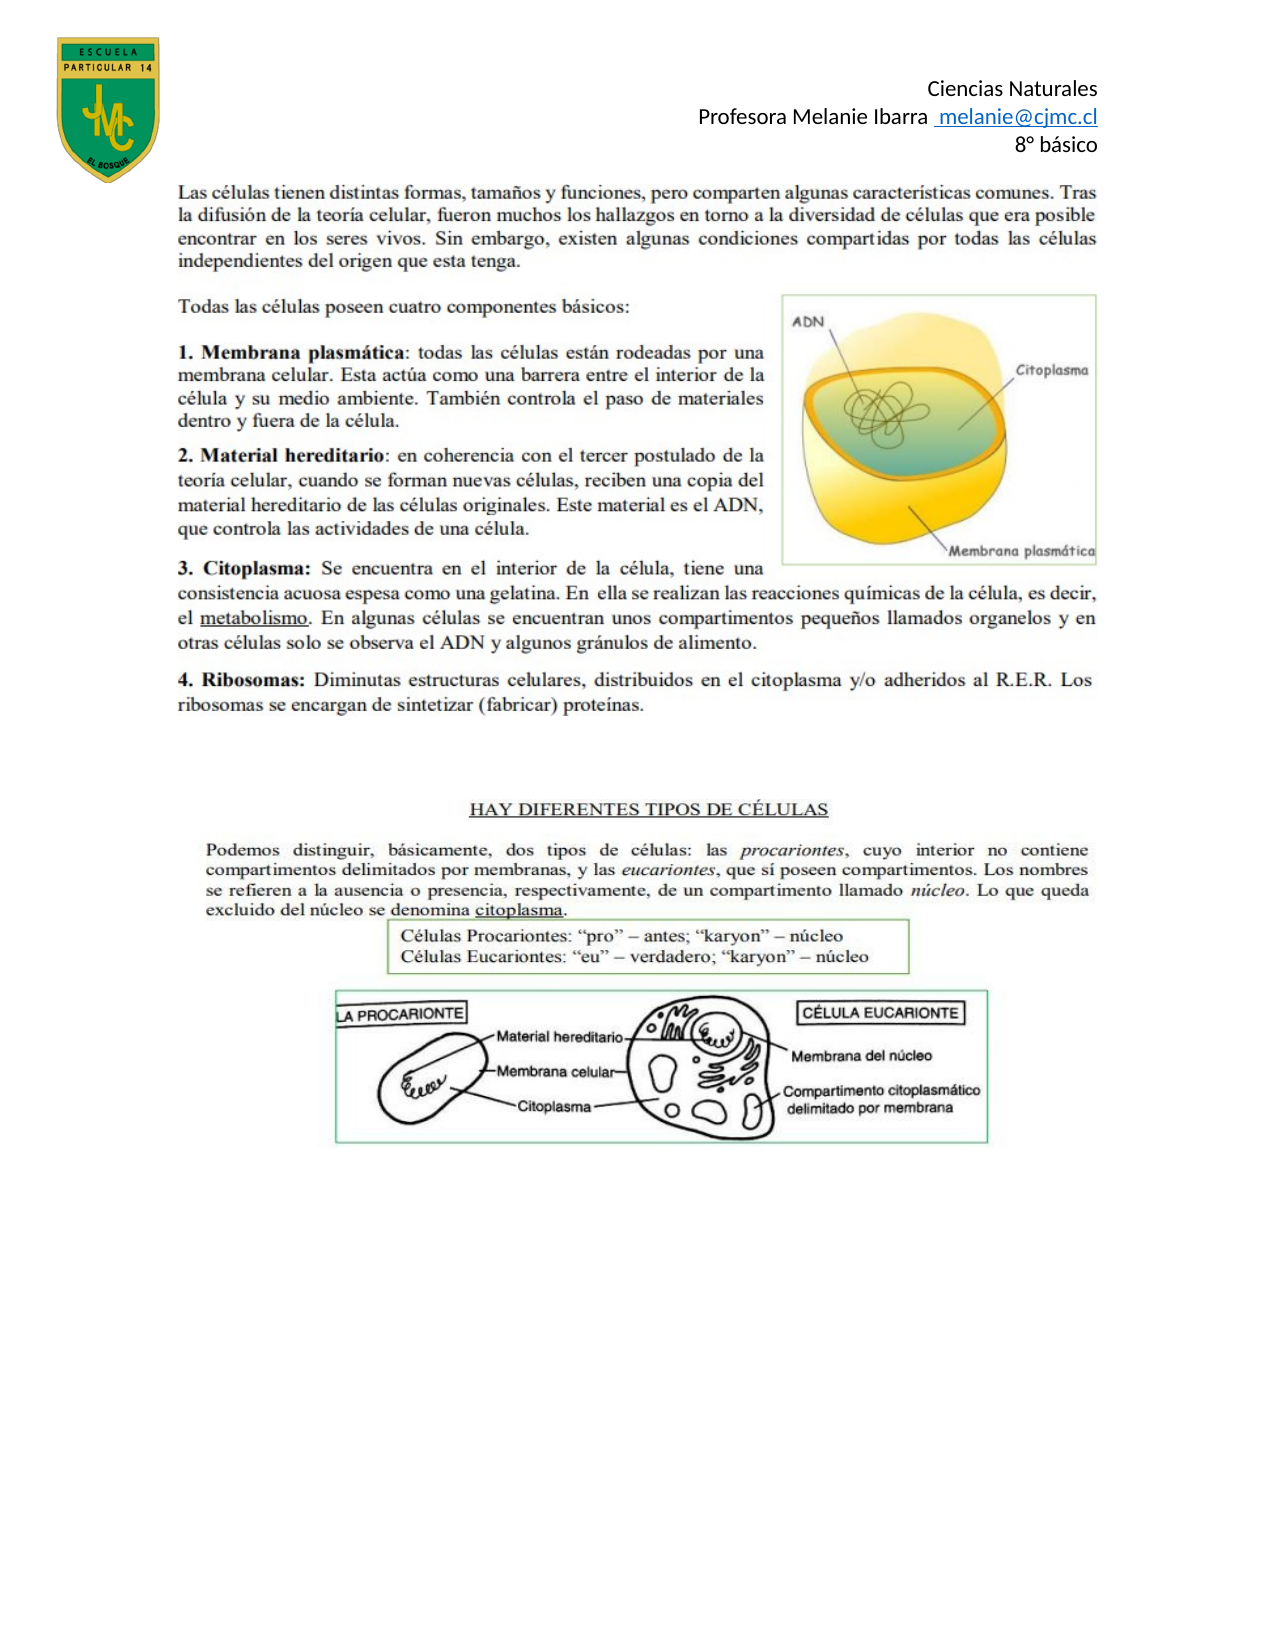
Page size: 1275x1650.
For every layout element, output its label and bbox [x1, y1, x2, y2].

picture [52, 32, 171, 183]
picture [177, 184, 1098, 716]
picture [176, 799, 1098, 1158]
